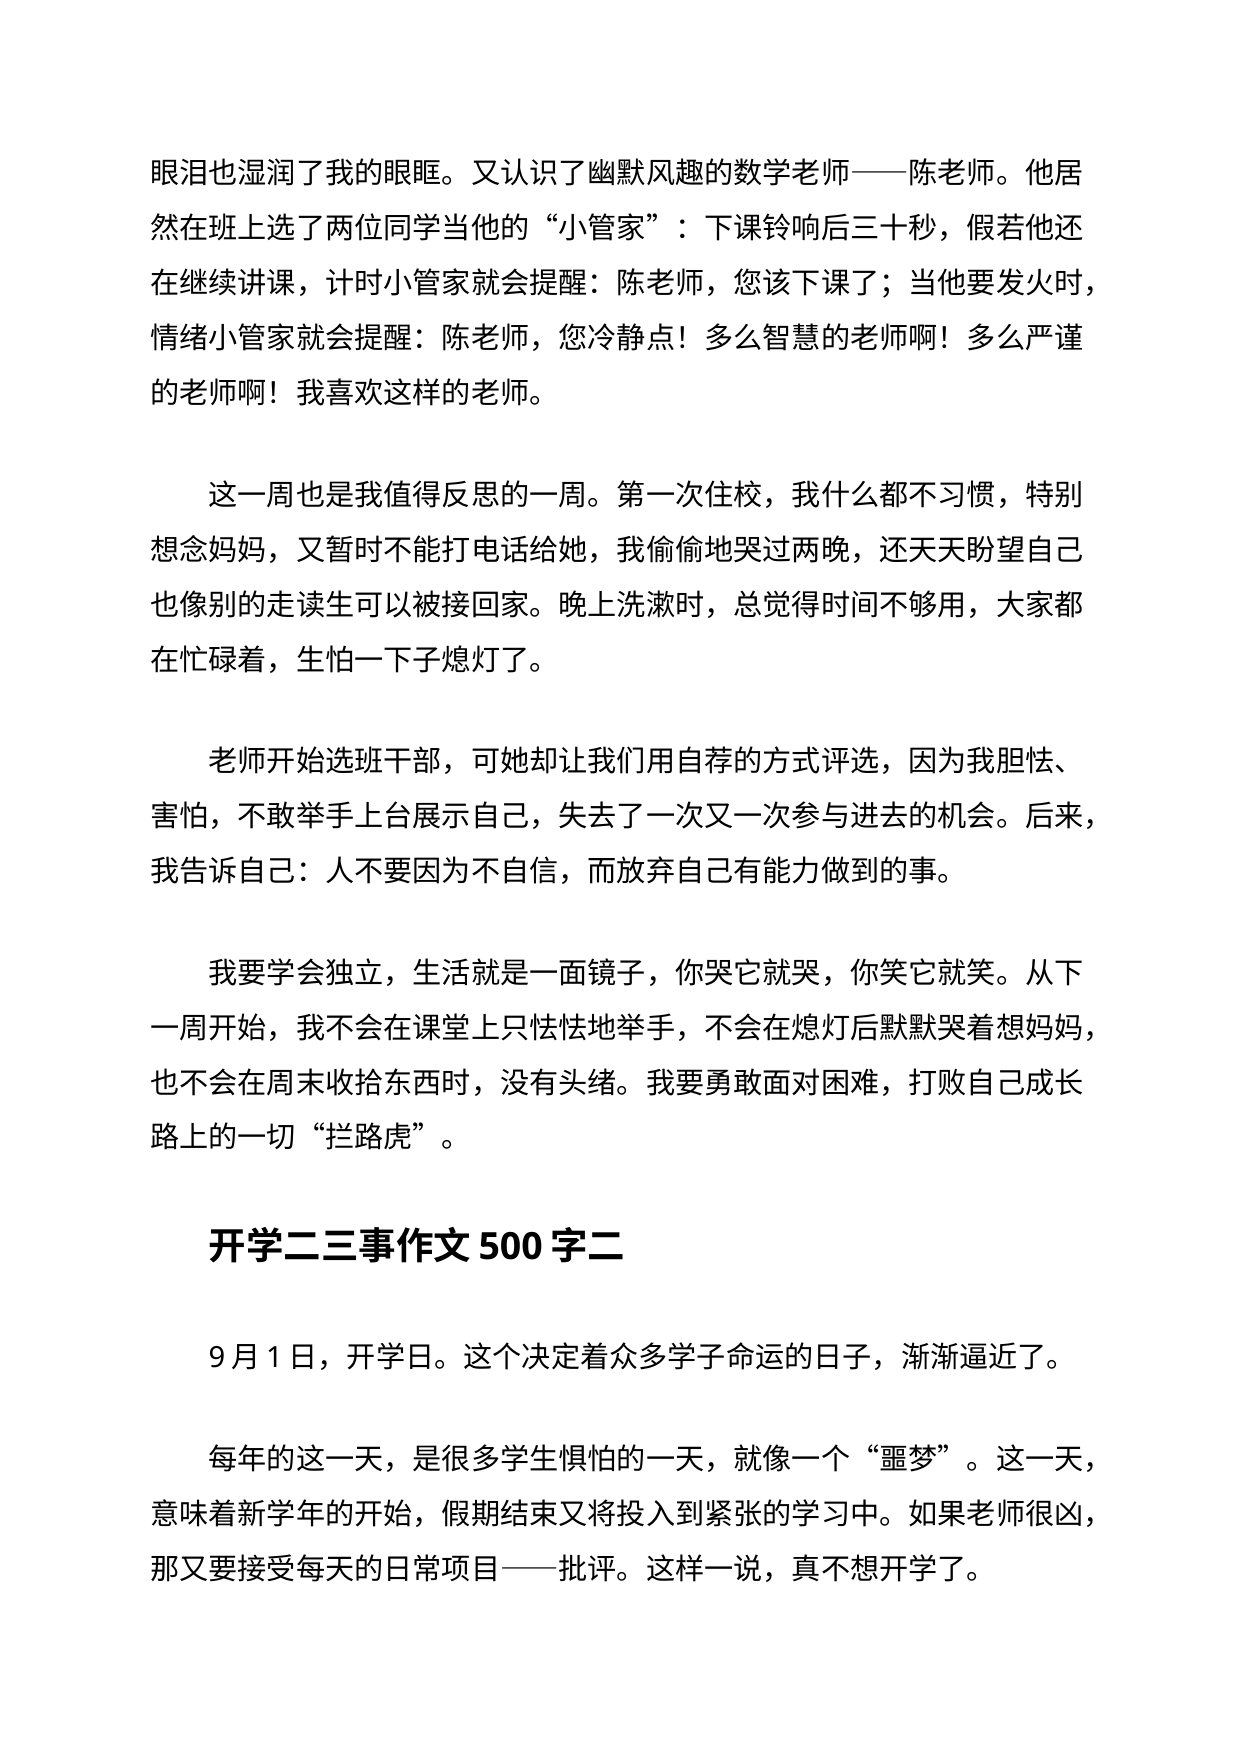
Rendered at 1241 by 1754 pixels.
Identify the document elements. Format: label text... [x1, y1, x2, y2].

text 我要学会独立，生活就是一面镜子，你哭它就哭，你笑它就笑。从下一周开始，我不会在课堂上只怯怯地举手，不会在熄灯后默默哭着想妈妈，也不会在周末收拾东西时，没有头绪。我要勇敢面对困难，打败自己成长路上的一切“拦路虎”。 [150, 949, 1090, 1156]
text 每年的这一天，是很多学生惧怕的一天，就像一个“噩梦”。这一天，意味着新学年的开始，假期结束又将投入到紧张的学习中。如果老师很凶，那又要接受每天的日常项目——批评。这样一说，真不想开学了。 [150, 1435, 1090, 1587]
text 9月1日，开学日。这个决定着众多学子命运的日子，渐渐逼近了。 [150, 1333, 1090, 1376]
text 开学二三事作文500字二 [150, 1216, 1090, 1270]
text 老师开始选班干部，可她却让我们用自荐的方式评选，因为我胆怯、害怕，不敢举手上台展示自己，失去了一次又一次参与进去的机会。后来，我告诉自己：人不要因为不自信，而放弃自己有能力做到的事。 [150, 738, 1090, 890]
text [150, 150, 1090, 412]
text 这一周也是我值得反思的一周。第一次住校，我什么都不习惯，特别想念妈妈，又暂时不能打电话给她，我偷偷地哭过两晚，还天天盼望自己也像别的走读生可以被接回家。晚上洗漱时，总觉得时间不够用，大家都在忙碌着，生怕一下子熄灯了。 [150, 471, 1090, 678]
